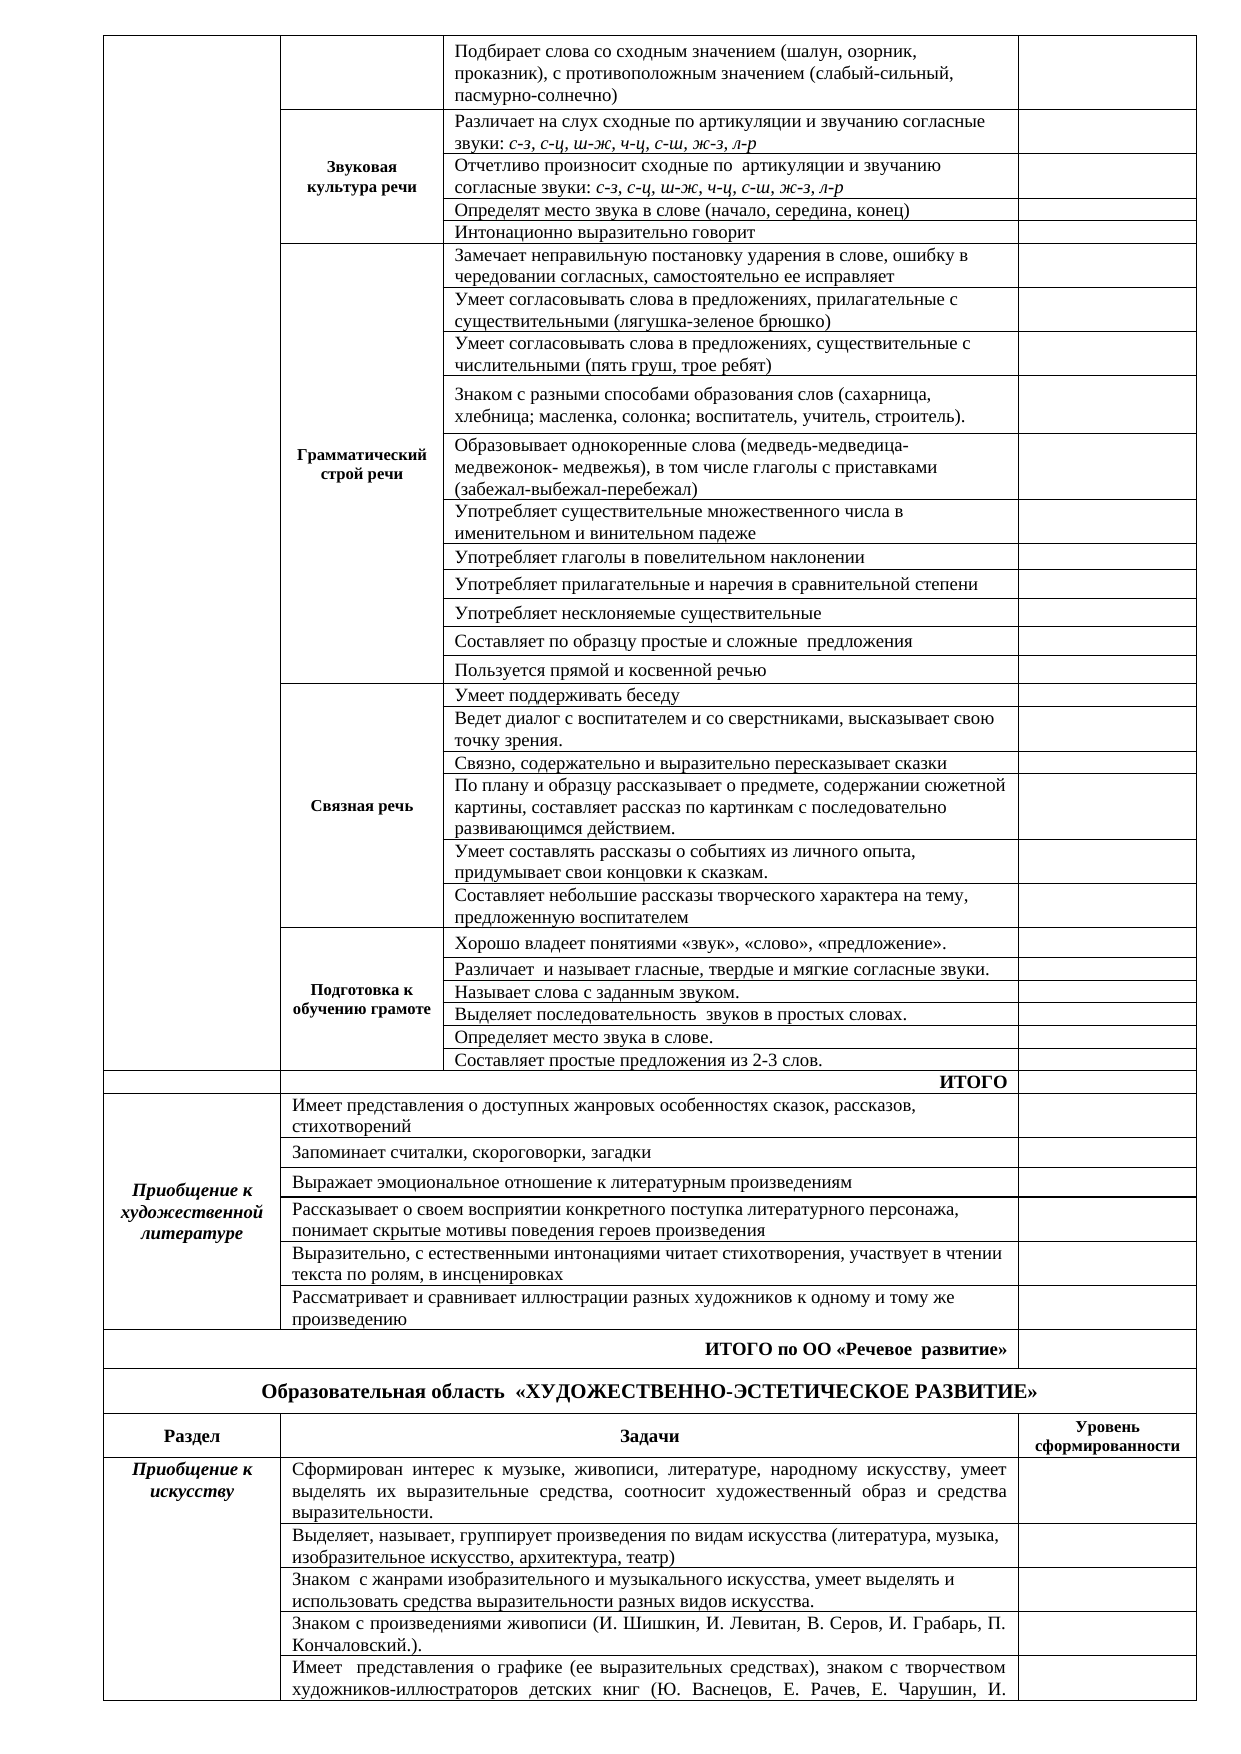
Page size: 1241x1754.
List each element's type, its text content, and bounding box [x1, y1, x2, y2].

table_cell [1019, 288, 1196, 331]
table_cell Сформирован интерес к музыке, живописи, литературе, народному искусству, умеет выделять их выразительные средства, соотносит художественный образ и средства выразительности. [281, 1458, 1018, 1523]
table_cell Определят место звука в слове (начало, середина, конец) [444, 199, 1018, 220]
table_cell Выразительно, с естественными интонациями читает стихотворения, участвует в чтении текста по ролям, в инсценировках [281, 1242, 1018, 1285]
table_cell Связная речь [281, 684, 443, 927]
table_cell [1019, 110, 1196, 153]
table_cell Отчетливо произносит сходные по артикуляции и звучанию согласные звуки: с-з, с-ц, ш-ж, ч-ц, с-ш, ж-з, л-р [444, 154, 1018, 197]
table_cell Образовательная область «ХУДОЖЕСТВЕННО-ЭСТЕТИЧЕСКОЕ РАЗВИТИЕ» [104, 1369, 1196, 1413]
table_cell [1019, 774, 1196, 839]
table_cell [1019, 434, 1196, 499]
table_cell [1019, 154, 1196, 197]
table_cell [1019, 199, 1196, 220]
table_cell Рассматривает и сравнивает иллюстрации разных художников к одному и тому же произведению [281, 1286, 1018, 1329]
table_cell [104, 1071, 280, 1093]
table_cell Ведет диалог с воспитателем и со сверстниками, высказывает свою точку зрения. [444, 707, 1018, 751]
table_cell [1019, 1286, 1196, 1329]
table_cell [1019, 1049, 1196, 1070]
table_cell Знаком с жанрами изобразительного и музыкального искусства, умеет выделять и использовать средства выразительности разных видов искусства. [281, 1568, 1018, 1611]
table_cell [281, 1656, 1018, 1699]
table_cell Знаком с произведениями живописи (И. Шишкин, И. Левитан, В. Серов, И. Грабарь, П. Кончаловский.). [281, 1612, 1018, 1655]
table_cell [1019, 684, 1196, 706]
table_cell [1019, 1612, 1196, 1655]
table_cell [1019, 599, 1196, 626]
table_cell Выделяет, называет, группирует произведения по видам искусства (литература, музыка, изобразительное искусство, архитектура, театр) [281, 1524, 1018, 1567]
table_cell [1019, 1071, 1196, 1093]
table_cell По плану и образцу рассказывает о предмете, содержании сюжетной картины, составляет рассказ по картинкам с последовательно развивающимся действием. [444, 774, 1018, 839]
table_cell Связно, содержательно и выразительно пересказывает сказки [444, 752, 1018, 773]
table_cell Подбирает слова со сходным значением (шалун, озорник, проказник), с противоположным значением (слабый-сильный, пасмурно-солнечно) [444, 36, 1018, 109]
table_cell Образовывает однокоренные слова (медведь-медведица-медвежонок- медвежья), в том числе глаголы с приставками (забежал-выбежал-перебежал) [444, 434, 1018, 499]
table_cell Определяет место звука в слове. [444, 1026, 1018, 1047]
table_cell [1019, 1656, 1196, 1699]
table_cell Составляет по образцу простые и сложные предложения [444, 627, 1018, 655]
table_cell [1019, 840, 1196, 883]
table_cell [1019, 1003, 1196, 1025]
table_cell [1019, 1524, 1196, 1567]
table_cell [1019, 752, 1196, 773]
table_cell Уровень сформированности [1019, 1414, 1196, 1457]
table_cell [1019, 928, 1196, 957]
table_cell [1019, 36, 1196, 109]
table_cell ИТОГО [281, 1071, 1018, 1093]
table_cell Умеет согласовывать слова в предложениях, существительные с числительными (пять груш, трое ребят) [444, 332, 1018, 375]
table_cell Умеет согласовывать слова в предложениях, прилагательные с существительными (лягушка-зеленое брюшко) [444, 288, 1018, 331]
table_cell Употребляет существительные множественного числа в именительном и винительном падеже [444, 500, 1018, 543]
table_cell Умеет составлять рассказы о событиях из личного опыта, придумывает свои концовки к сказкам. [444, 840, 1018, 883]
table_cell Различает на слух сходные по артикуляции и звучанию согласные звуки: с-з, с-ц, ш-ж, ч-ц, с-ш, ж-з, л-р [444, 110, 1018, 153]
table_cell Имеет представления о доступных жанровых особенностях сказок, рассказов, стихотворений [281, 1094, 1018, 1137]
table_cell [1019, 1094, 1196, 1137]
table_cell [1019, 958, 1196, 979]
table_cell Раздел [104, 1414, 280, 1457]
table_cell [1019, 332, 1196, 375]
table_cell Приобщение к искусству [104, 1458, 280, 1699]
table_cell [1019, 1458, 1196, 1523]
table_cell [1019, 244, 1196, 287]
table_cell [1019, 1026, 1196, 1047]
table_cell Выделяет последовательность звуков в простых словах. [444, 1003, 1018, 1025]
table_cell Запоминает считалки, скороговорки, загадки [281, 1138, 1018, 1167]
table_cell Приобщение к художественной литературе [104, 1094, 280, 1329]
table_cell Интонационно выразительно говорит [444, 221, 1018, 243]
table_cell Пользуется прямой и косвенной речью [444, 656, 1018, 683]
table_cell Называет слова с заданным звуком. [444, 981, 1018, 1002]
table_cell [1019, 544, 1196, 569]
table_cell ИТОГО по ОО «Речевое развитие» [104, 1330, 1018, 1367]
table_cell [1019, 1198, 1196, 1241]
table_cell Подготовка к обучению грамоте [281, 928, 443, 1070]
table_cell Задачи [281, 1414, 1018, 1457]
table_cell Хорошо владеет понятиями «звук», «слово», «предложение». [444, 928, 1018, 957]
table_cell [1019, 627, 1196, 655]
table_cell Замечает неправильную постановку ударения в слове, ошибку в чередовании согласных, самостоятельно ее исправляет [444, 244, 1018, 287]
table_cell [1019, 1568, 1196, 1611]
table_cell Употребляет глаголы в повелительном наклонении [444, 544, 1018, 569]
table_cell [1019, 376, 1196, 433]
table_cell Различает и называет гласные, твердые и мягкие согласные звуки. [444, 958, 1018, 979]
table_cell [1019, 1168, 1196, 1196]
table_cell [1019, 707, 1196, 751]
table_cell Употребляет прилагательные и наречия в сравнительной степени [444, 570, 1018, 597]
table_cell [1019, 884, 1196, 927]
table_cell [1019, 1330, 1196, 1367]
table_cell [1019, 221, 1196, 243]
table_cell [1019, 1242, 1196, 1285]
table_cell [1019, 1138, 1196, 1167]
table_cell [1019, 570, 1196, 597]
table_cell Знаком с разными способами образования слов (сахарница, хлебница; масленка, солонка; воспитатель, учитель, строитель). [444, 376, 1018, 433]
table_cell [1019, 656, 1196, 683]
table_cell [1019, 500, 1196, 543]
table_cell [1019, 981, 1196, 1002]
table_cell Выражает эмоциональное отношение к литературным произведениям [281, 1168, 1018, 1196]
table_cell Составляет небольшие рассказы творческого характера на тему, предложенную воспитателем [444, 884, 1018, 927]
table_cell Грамматический строй речи [281, 244, 443, 683]
table_cell Составляет простые предложения из 2-3 слов. [444, 1049, 1018, 1070]
table_cell Звуковая культура речи [281, 110, 443, 243]
table_cell Рассказывает о своем восприятии конкретного поступка литературного персонажа, понимает скрытые мотивы поведения героев произведения [281, 1198, 1018, 1241]
table_cell Умеет поддерживать беседу [444, 684, 1018, 706]
table_cell Употребляет несклоняемые существительные [444, 599, 1018, 626]
